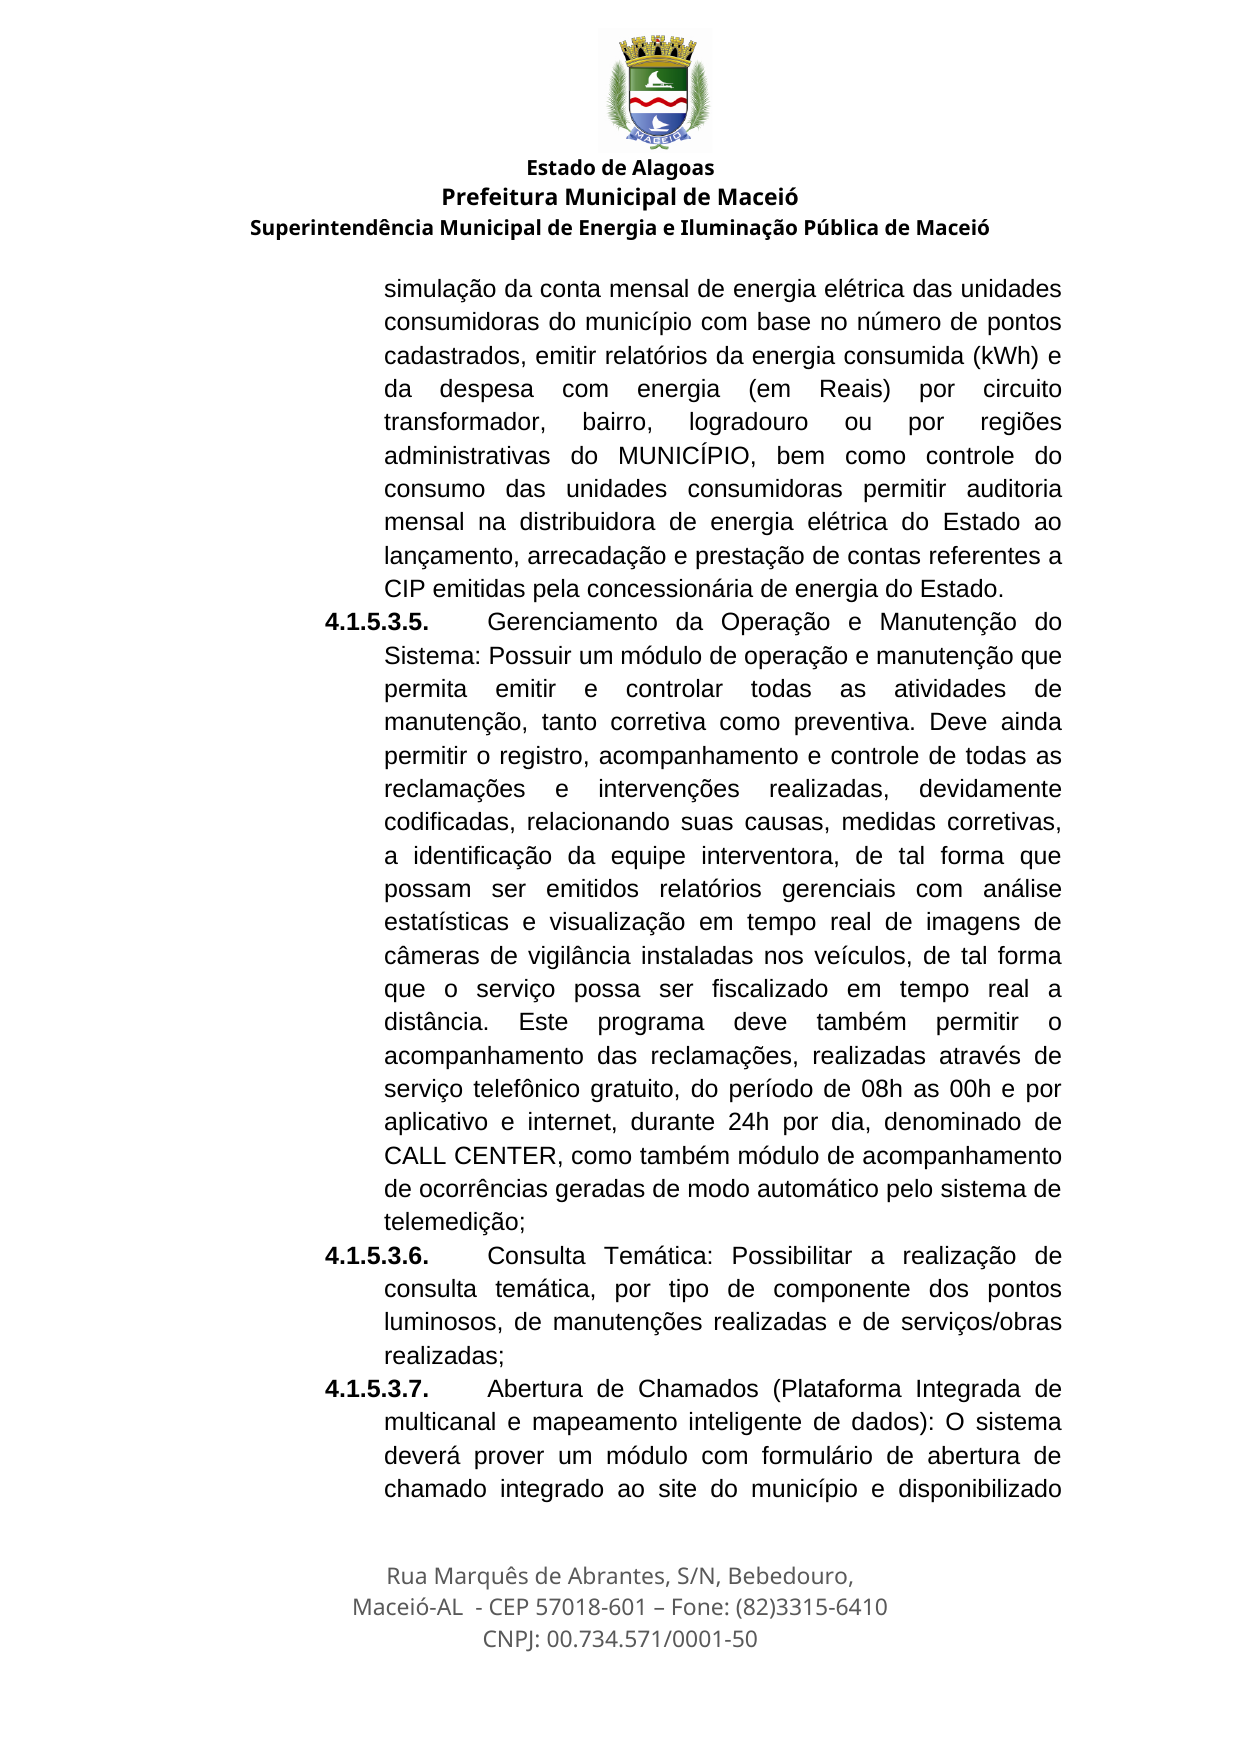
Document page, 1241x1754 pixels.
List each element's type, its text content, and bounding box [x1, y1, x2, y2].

list Gerenciamento da Operação e Manutenção do Sistema: Possuir um módulo de operação e manutenção que permita emitir e controlar todas as atividades de manutenção, tanto corretiva como preventiva. Deve ainda permitir o registro, acompanhamento e controle de todas as reclamações e intervenções realizadas, devidamente codificadas, relacionando suas causas, medidas corretivas, a identificação da equipe interventora, de tal forma que possam ser emitidos relatórios gerenciais com análise estatísticas e visualização em tempo real de imagens de câmeras de vigilância instaladas nos veículos, de tal forma que o serviço possa ser fiscalizado em tempo real a distância. Este programa deve também permitir o acompanhamento das reclamações, realizadas através de serviço telefônico gratuito, do período de 08h as 00h e por aplicativo e internet, durante 24h por dia, denominado de CALL CENTER, como também módulo de acompanhamento de ocorrências geradas de modo automático pelo sistema de telemedição; [325, 603, 1063, 1236]
list Consulta Temática: Possibilitar a realização de consulta temática, por tipo de componente dos pontos luminosos, de manutenções realizadas e de serviços/obras realizadas; [325, 1236, 1063, 1369]
picture [597, 28, 713, 153]
